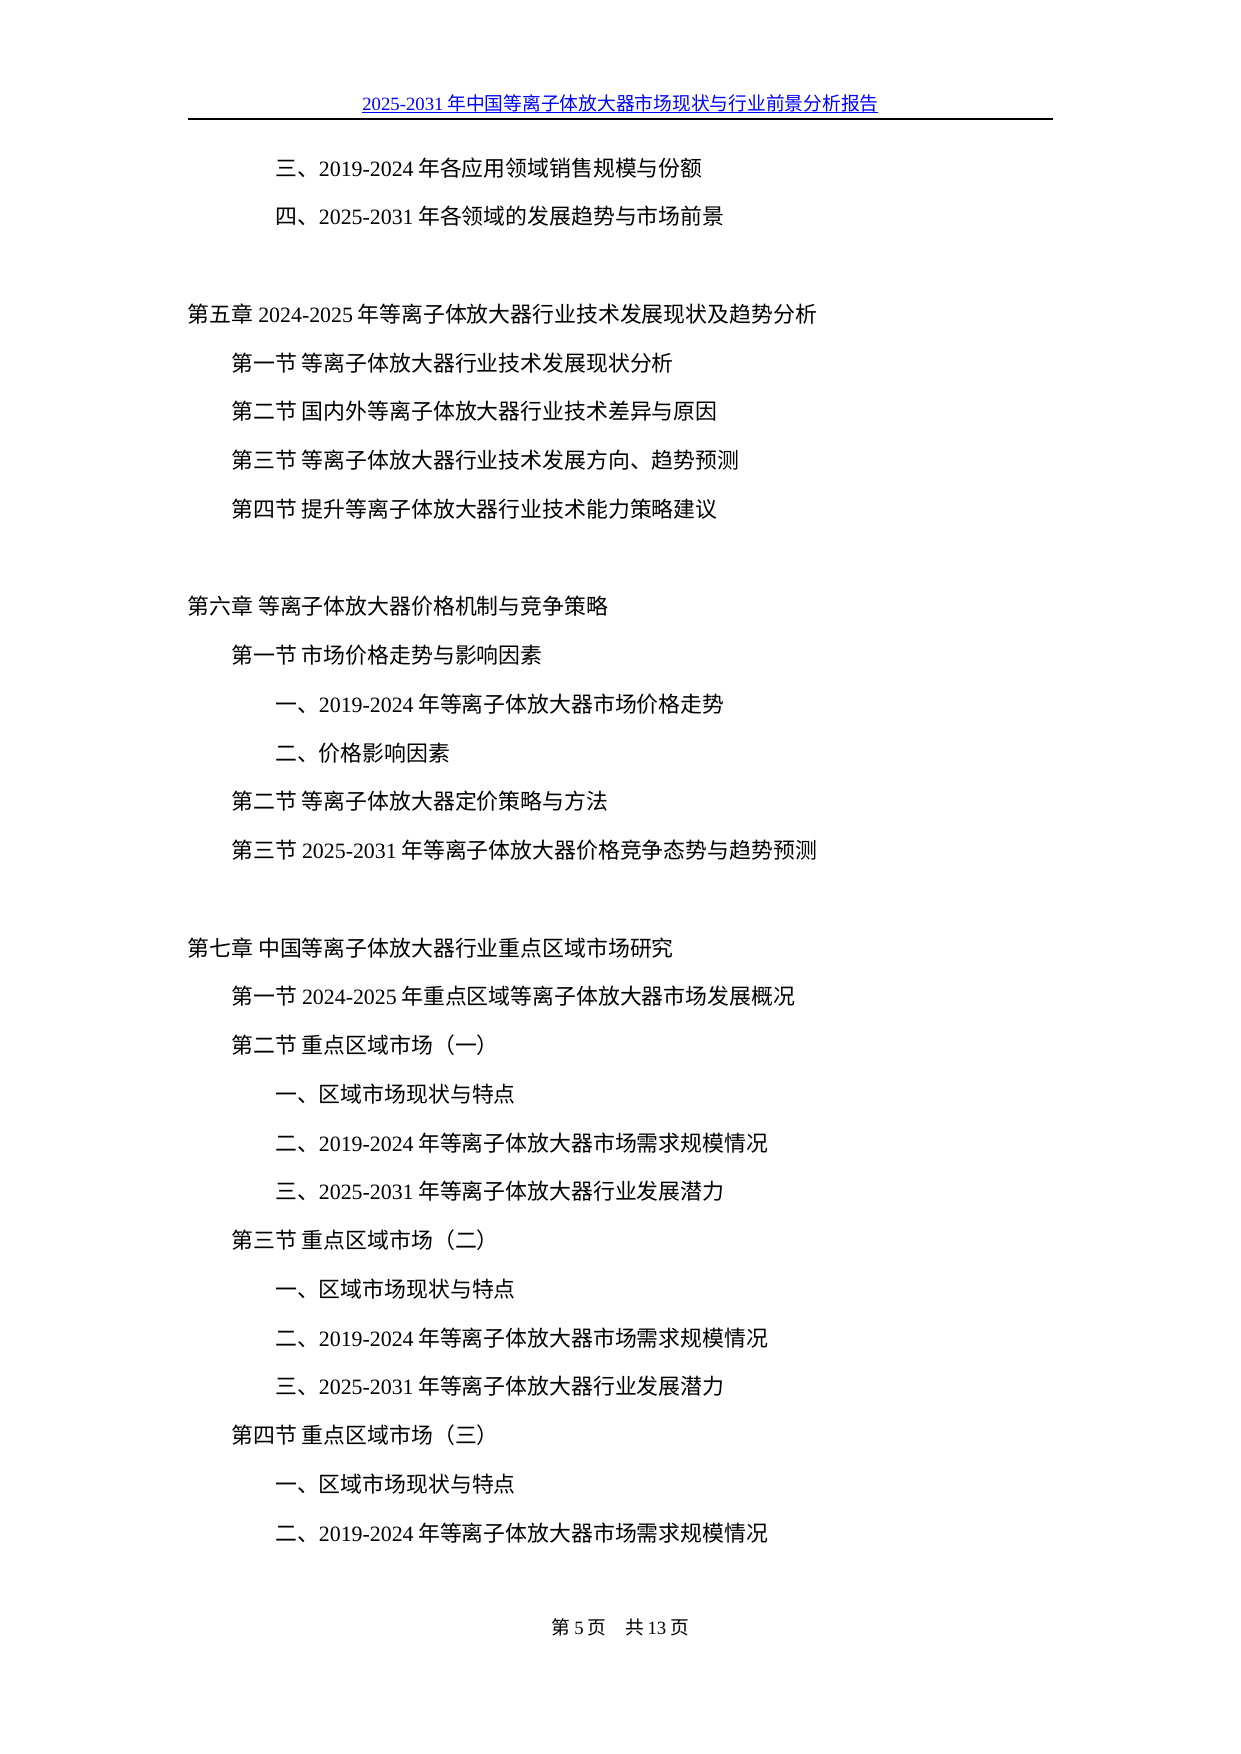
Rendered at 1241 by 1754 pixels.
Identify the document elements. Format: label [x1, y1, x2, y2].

text [187, 150, 1053, 1548]
